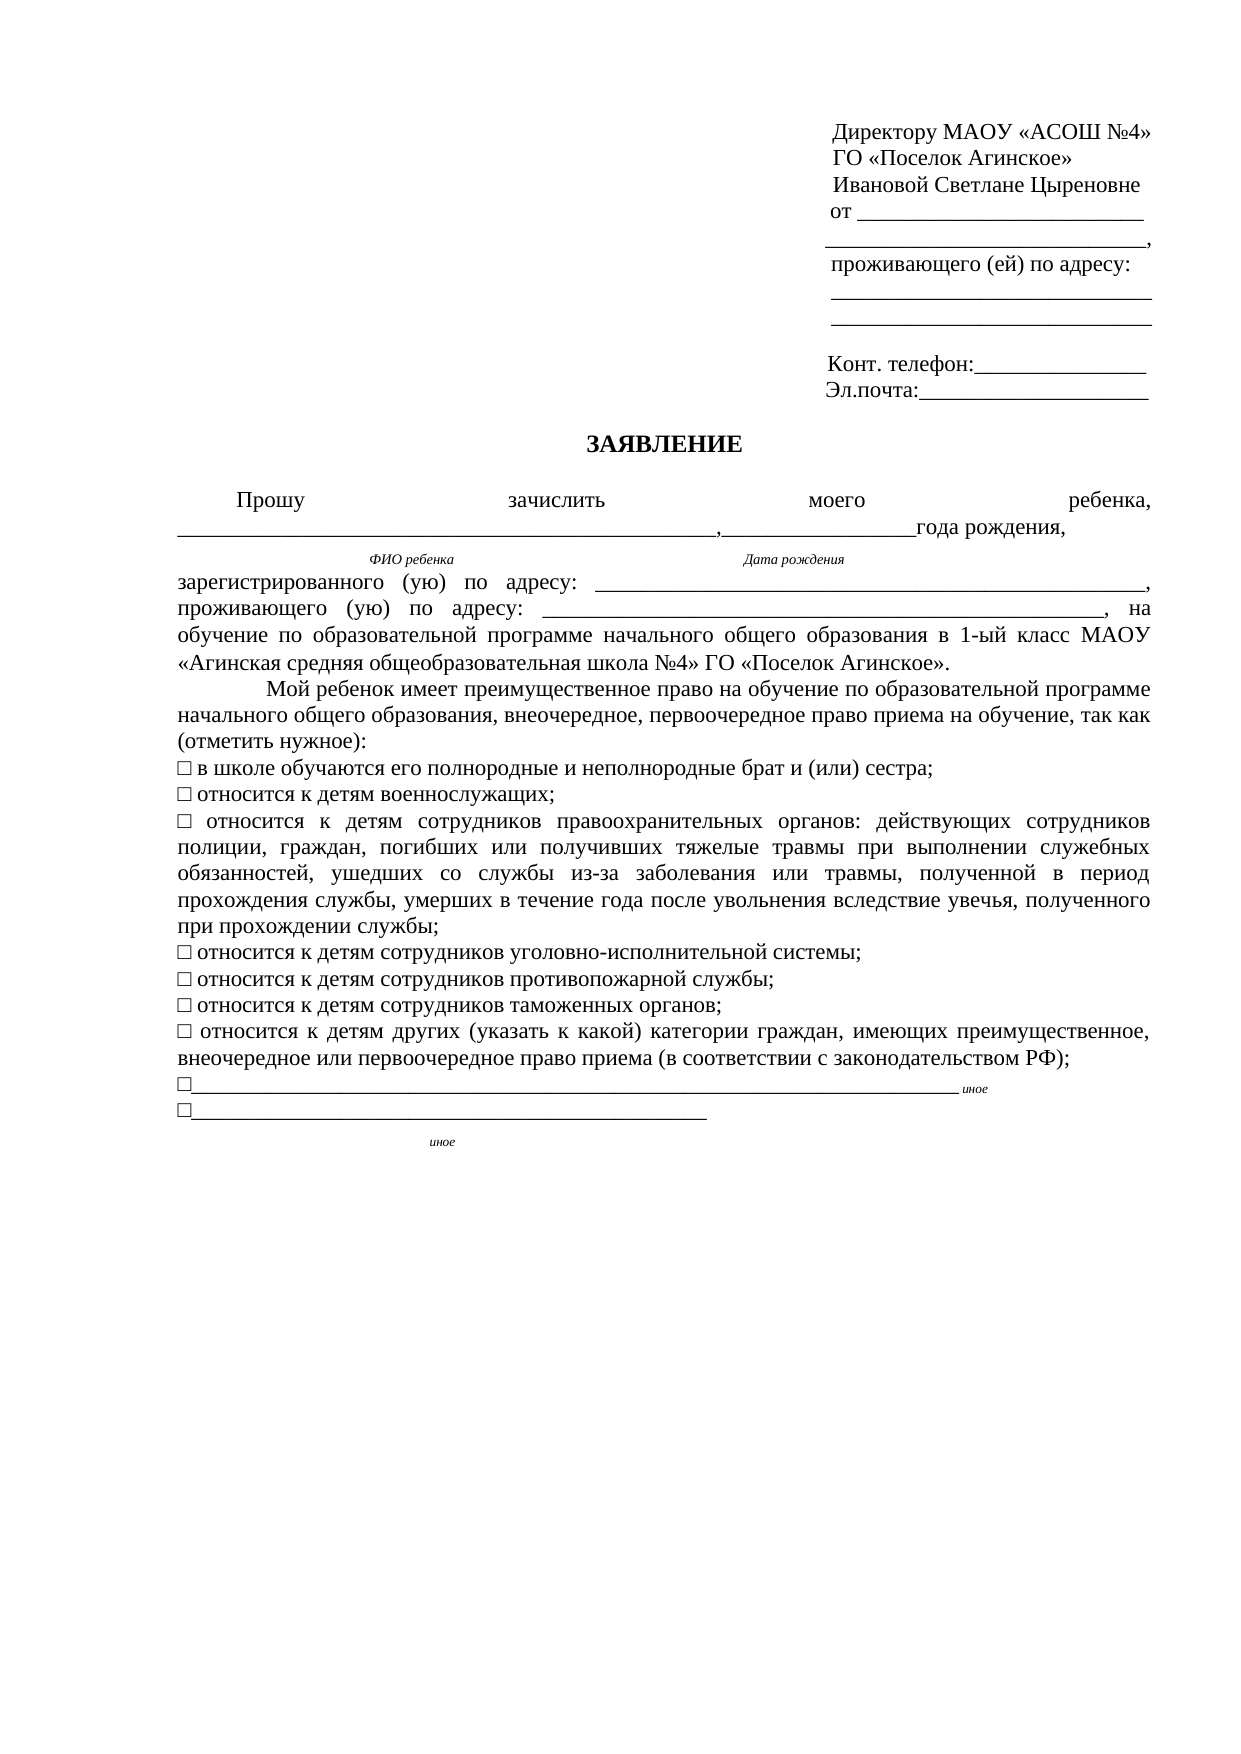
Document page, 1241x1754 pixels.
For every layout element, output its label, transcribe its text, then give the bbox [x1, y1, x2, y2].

text Директору МАОУ «АСОШ №4» [177, 118, 1152, 144]
text □ относится к детям других (указать к какой) категории граждан, имеющих преимущественное, внеочередное или первоочередное право приема (в соответствии с законодательством РФ); [177, 1017, 1152, 1070]
text от _________________________ [177, 197, 1152, 223]
text □ относится к детям сотрудников уголовно-исполнительной системы; [177, 938, 1152, 965]
text ____________________________ [177, 303, 1152, 329]
text проживающего (ей) по адресу: [177, 250, 1152, 276]
text □ относится к детям сотрудников правоохранительных органов: действующих сотрудников полиции, граждан, погибших или получивших тяжелые травмы при выполнении служебных обязанностей, ушедших со службы из-за заболевания или травмы, полученной в период прохождения службы, умерших в течение года после увольнения вследствие увечья, полученного при прохождении службы; [177, 807, 1152, 938]
text □ относится к детям сотрудников противопожарной службы; [177, 965, 1152, 991]
text Ивановой Светлане Цыреновне [177, 171, 1152, 197]
text ГО «Поселок Агинское» [177, 144, 1152, 171]
text □_____________________________________________ [177, 1097, 1152, 1123]
text Прошу зачислить моего ребенка, _______________________________________________,_________________года рождения, [177, 486, 1152, 539]
text ____________________________, [177, 223, 1152, 250]
text иное [177, 1123, 1152, 1149]
text □ в школе обучаются его полнородные и неполнородные брат и (или) сестра; [177, 754, 1152, 780]
text Эл.почта:____________________ [177, 376, 1152, 402]
text ФИО ребенка Дата рождения [177, 539, 1152, 568]
text Мой ребенок имеет преимущественное право на обучение по образовательной программе начального общего образования, внеочередное, первоочередное право приема на обучение, так как (отметить нужное): [177, 675, 1152, 754]
text □___________________________________________________________________ иное [177, 1070, 1152, 1097]
text Конт. телефон:_______________ [177, 350, 1152, 376]
text зарегистрированного (ую) по адресу: ________________________________________________, проживающего (ую) по адресу: _________________________________________________, на обучение по образовательной программе начального общего образования в 1-ый класс МАОУ «Агинская средняя общеобразовательная школа №4» ГО «Поселок Агинское». [177, 568, 1152, 675]
text ЗАЯВЛЕНИЕ [177, 429, 1152, 458]
text □ относится к детям военнослужащих; [177, 780, 1152, 807]
text □ относится к детям сотрудников таможенных органов; [177, 991, 1152, 1017]
text ____________________________ [177, 276, 1152, 303]
